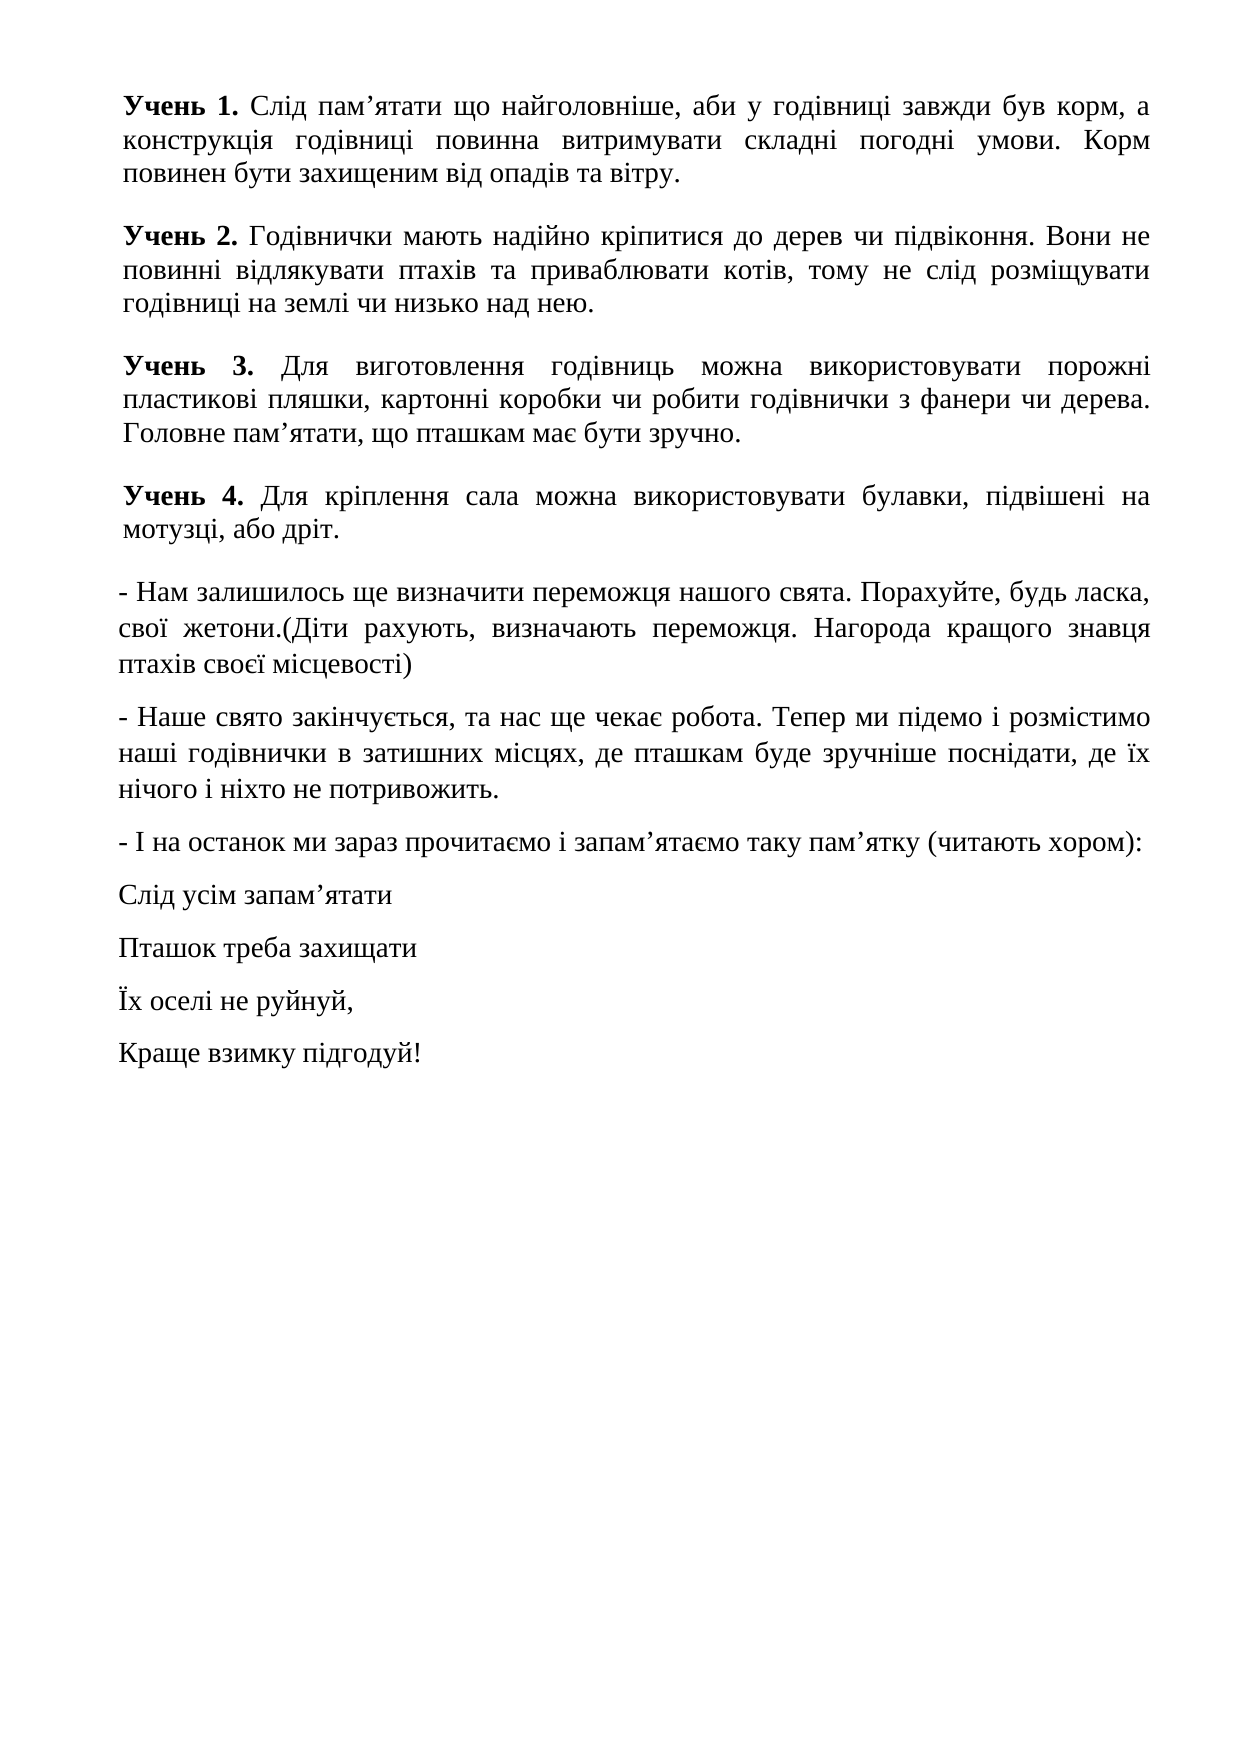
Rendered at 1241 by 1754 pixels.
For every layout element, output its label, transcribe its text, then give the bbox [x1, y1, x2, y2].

text Учень 2. Годівнички мають надійно кріпитися до дерев чи підвіконня. Вони не повинні відлякувати птахів та приваблювати котів, тому не слід розміщувати годівниці на землі чи низько над нею. [123, 218, 1152, 319]
text Учень 3. Для виготовлення годівниць можна використовувати порожні пластикові пляшки, картонні коробки чи робити годівнички з фанери чи дерева. Головне пам’ятати, що пташкам має бути зручно. [123, 348, 1152, 449]
text Слід усім запам’ятати [118, 877, 1152, 911]
text Пташок треба захищати [118, 930, 1152, 963]
text Краще взимку підгодуй! [118, 1036, 1152, 1069]
text - І на останок ми зараз прочитаємо і запам’ятаємо таку пам’ятку (читають хором): [118, 824, 1152, 858]
text Їх оселі не руйнуй, [118, 983, 1152, 1016]
text - Нам залишилось ще визначити переможця нашого свята. Порахуйте, будь ласка, свої жетони.(Діти рахують, визначають переможця. Нагорода кращого знавця птахів своєї місцевості) [118, 574, 1152, 680]
text - Наше свято закінчується, та нас ще чекає робота. Тепер ми підемо і розмістимо наші годівнички в затишних місцях, де пташкам буде зручніше поснідати, де їх нічого і ніхто не потривожить. [118, 699, 1152, 805]
text Учень 1. Слід пам’ятати що найголовніше, аби у годівниці завжди був корм, а конструкція годівниці повинна витримувати складні погодні умови. Корм повинен бути захищеним від опадів та вітру. [123, 88, 1152, 189]
text Учень 4. Для кріплення сала можна використовувати булавки, підвішені на мотузці, або дріт. [123, 478, 1152, 545]
